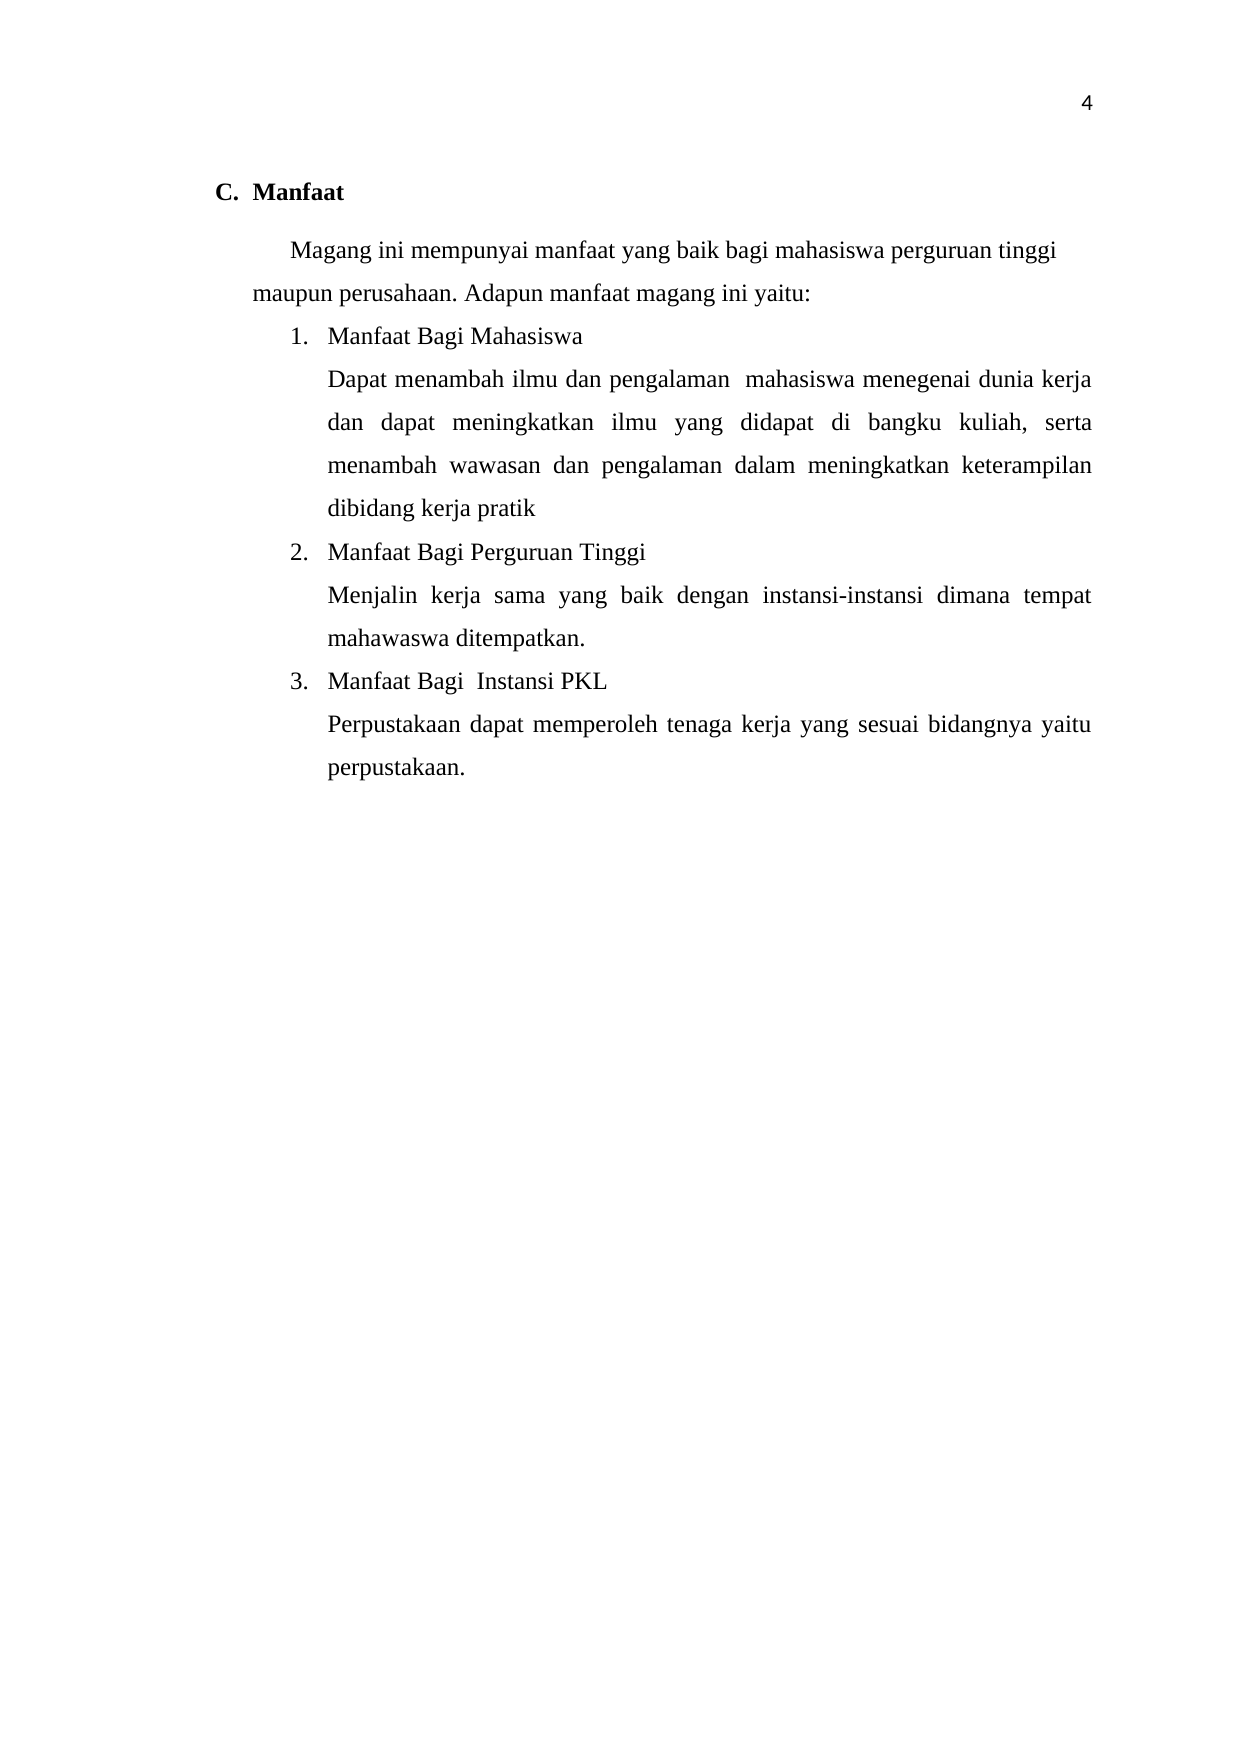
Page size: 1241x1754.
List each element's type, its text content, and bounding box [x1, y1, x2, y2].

list Manfaat Bagi Mahasiswa [290, 321, 1092, 350]
list Menjalin kerja sama yang baik dengan instansi-instansi dimana tempat mahawaswa ditempatkan. [327, 580, 1092, 652]
list Manfaat Bagi Perguruan Tinggi [290, 537, 1092, 565]
list Dapat menambah ilmu dan pengalaman mahasiswa menegenai dunia kerja dan dapat meningkatkan ilmu yang didapat di bangku kuliah, serta menambah wawasan dan pengalaman dalam meningkatkan keterampilan dibidang kerja pratik [327, 364, 1092, 522]
list Manfaat Bagi Instansi PKL [290, 666, 1092, 695]
list Perpustakaan dapat memperoleh tenaga kerja yang sesuai bidangnya yaitu perpustakaan. [327, 709, 1092, 781]
list Magang ini mempunyai manfaat yang baik bagi mahasiswa perguruan tinggi maupun perusahaan. Adapun manfaat magang ini yaitu: [252, 235, 1092, 307]
list Manfaat [215, 177, 1092, 206]
